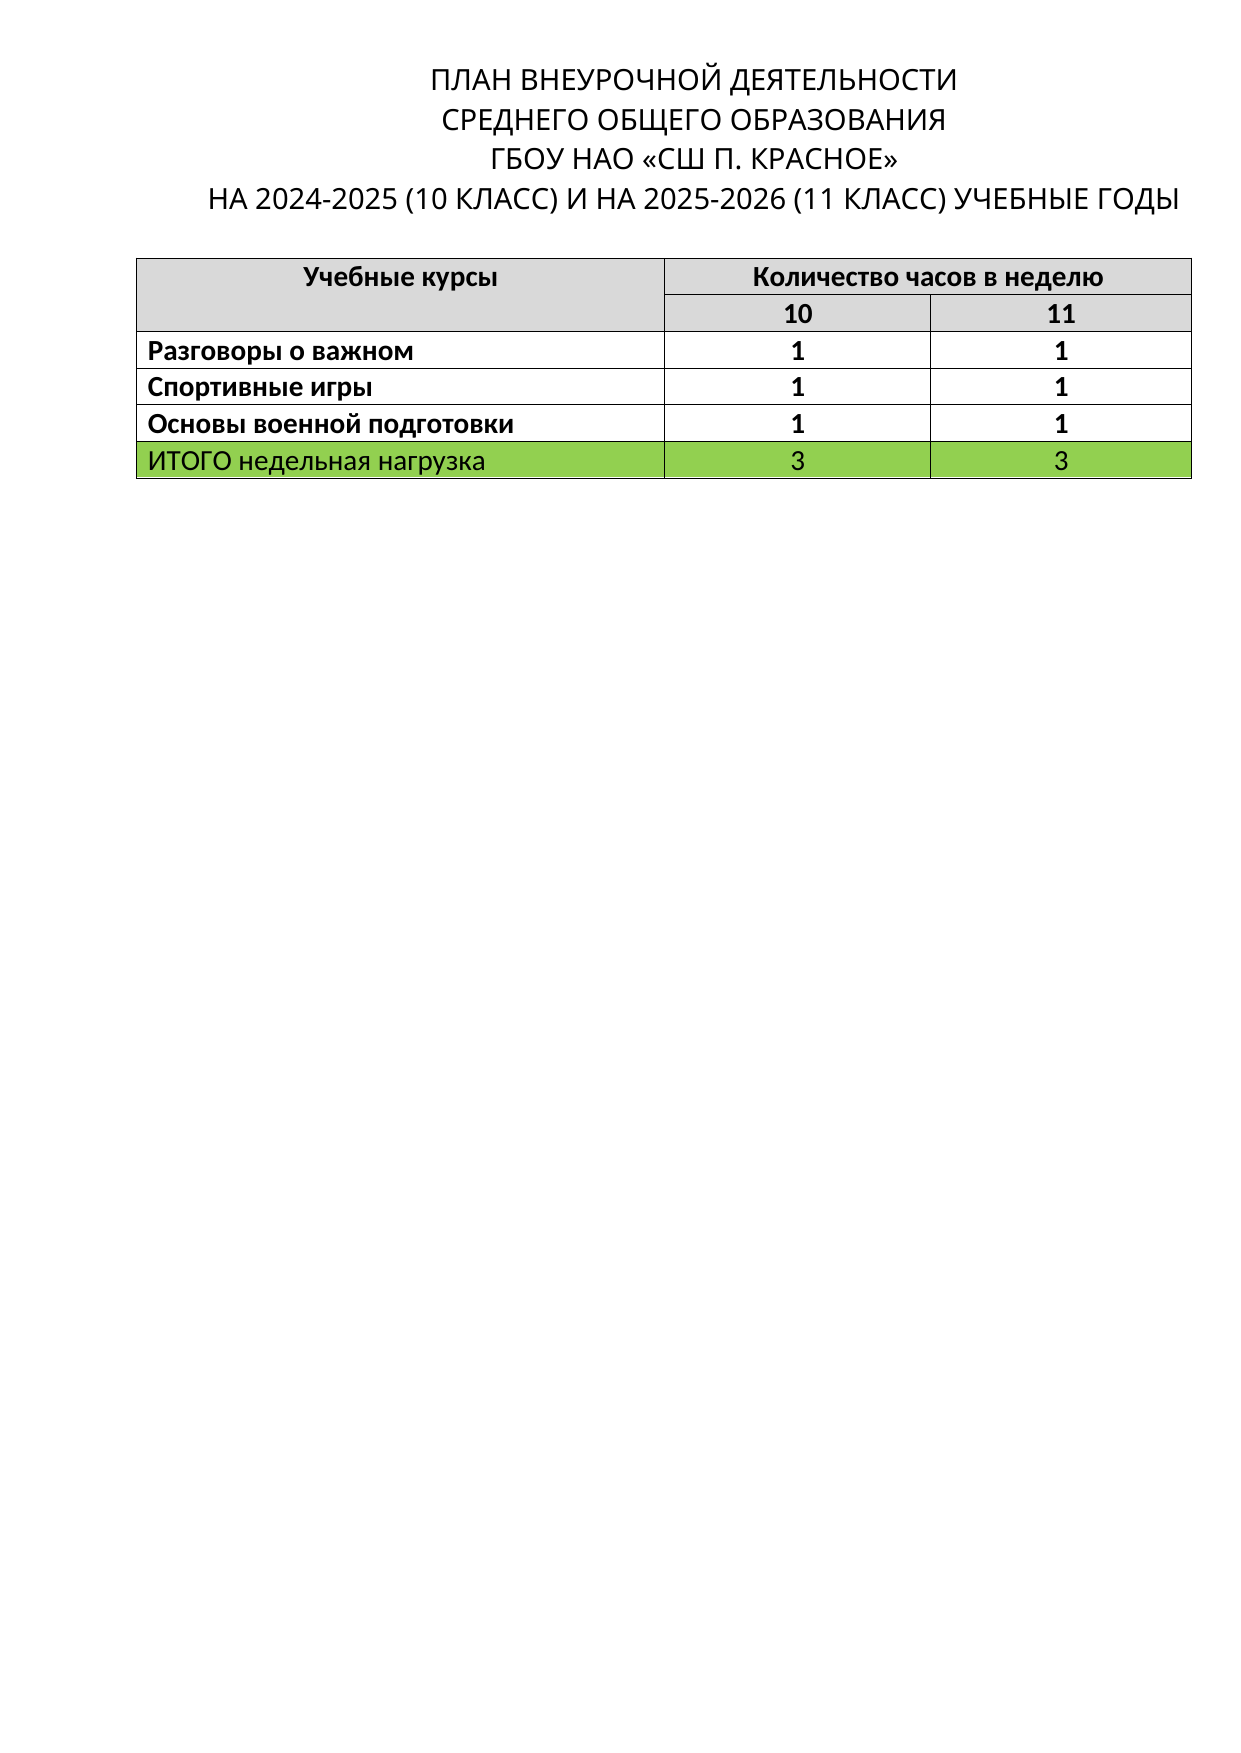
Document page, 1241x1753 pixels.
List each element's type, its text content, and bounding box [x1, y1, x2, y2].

table_cell 1 [931, 369, 1191, 404]
table_header Учебные курсы [137, 259, 664, 331]
table_cell 11 [931, 295, 1191, 331]
table_cell 3 [665, 442, 930, 477]
text НА 2024-2025 (10 КЛАСС) И НА 2025-2026 (11 КЛАСС) УЧЕБНЫЕ ГОДЫ [148, 178, 1181, 218]
table_cell 3 [931, 442, 1191, 477]
table_cell 1 [931, 405, 1191, 441]
text ПЛАН ВНЕУРОЧНОЙ ДЕЯТЕЛЬНОСТИ [148, 59, 1181, 99]
table_cell Спортивные игры [137, 369, 664, 404]
text ГБОУ НАО «СШ П. КРАСНОЕ» [148, 138, 1181, 178]
table_cell 1 [931, 332, 1191, 367]
table_cell Разговоры о важном [137, 332, 664, 367]
table_cell ИТОГО недельная нагрузка [137, 442, 664, 477]
table_cell 10 [665, 295, 930, 331]
table_cell 1 [665, 332, 930, 367]
table_cell 1 [665, 369, 930, 404]
text СРЕДНЕГО ОБЩЕГО ОБРАЗОВАНИЯ [148, 99, 1181, 138]
table_cell Основы военной подготовки [137, 405, 664, 441]
table_cell 1 [665, 405, 930, 441]
table_header Количество часов в неделю [665, 259, 1191, 294]
